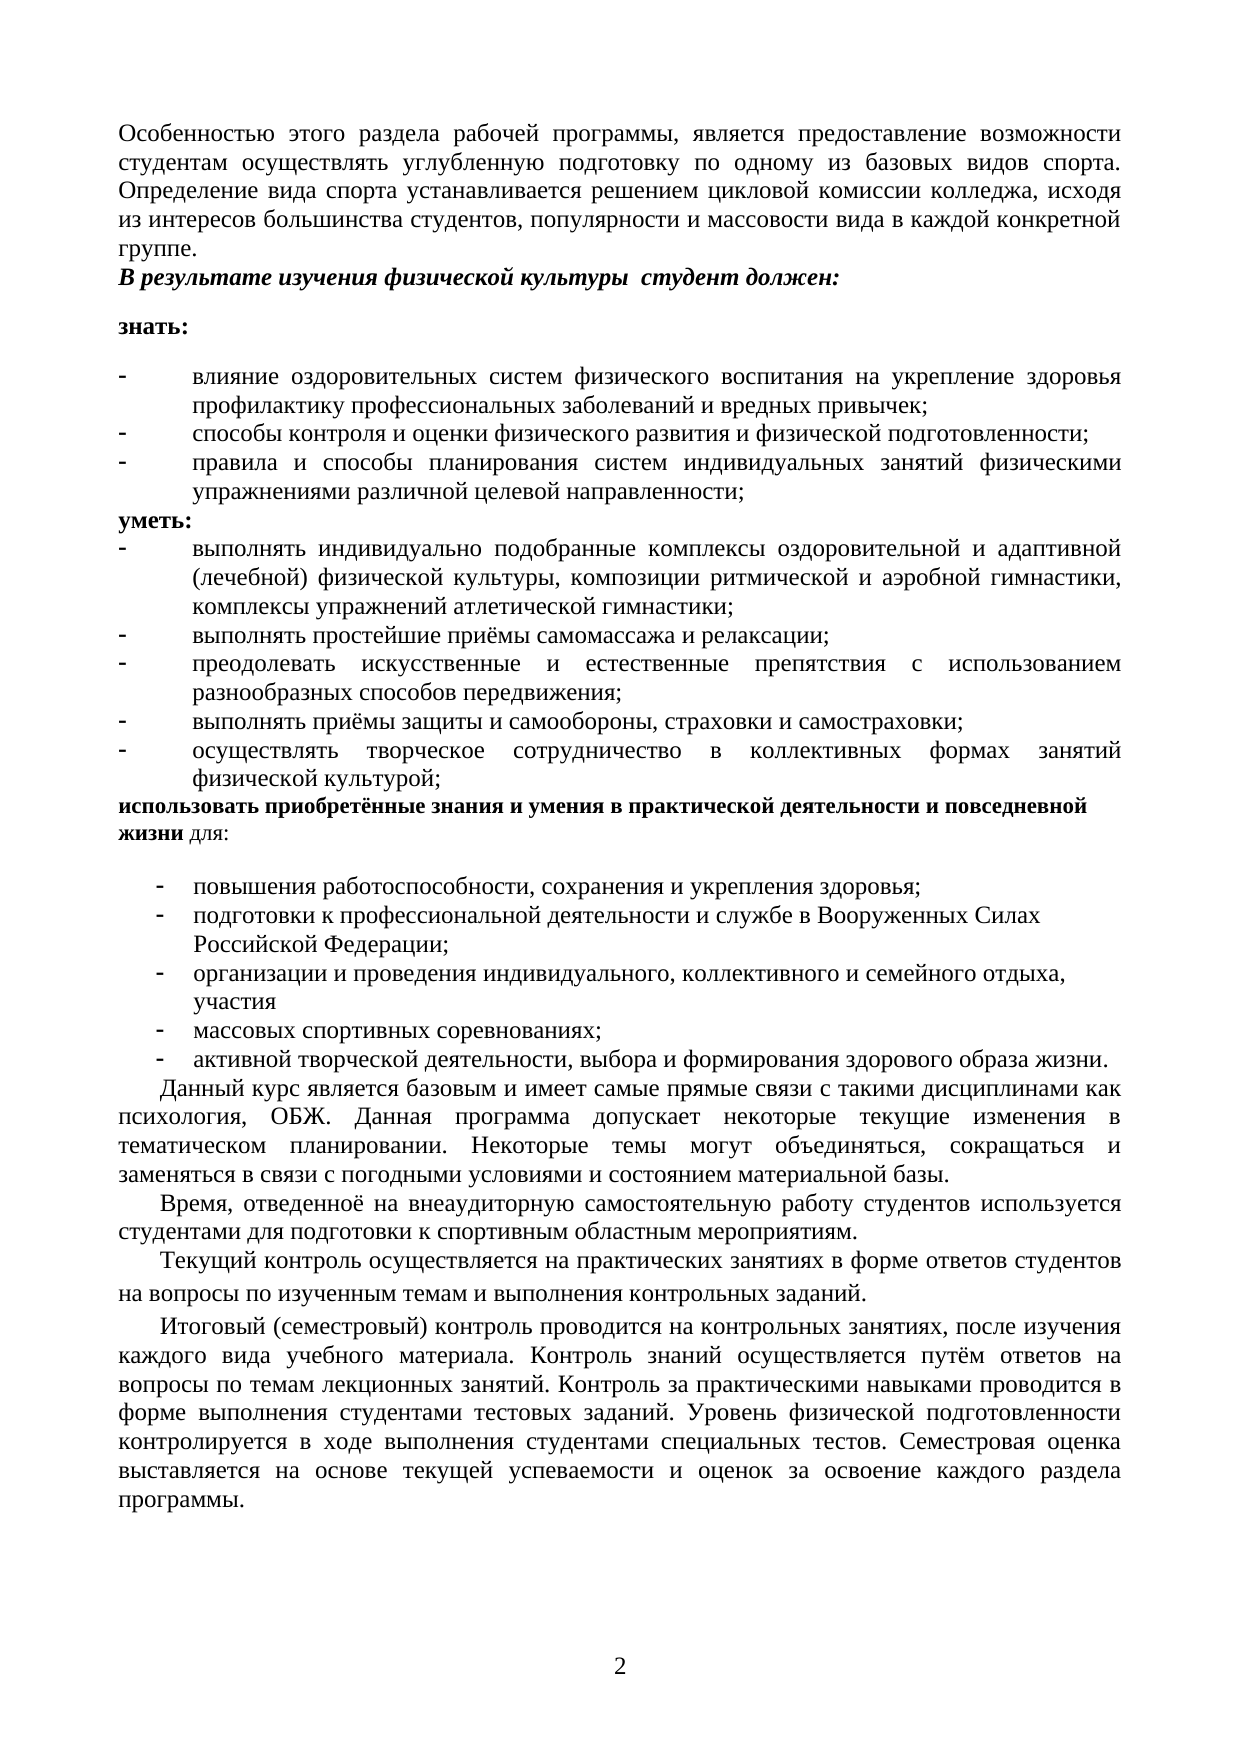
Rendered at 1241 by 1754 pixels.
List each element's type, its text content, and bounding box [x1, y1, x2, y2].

list осуществлять творческое сотрудничество в коллективных формах занятий физической культурой; [118, 735, 1122, 792]
list Итоговый (семестровый) контроль проводится на контрольных занятиях, после изучения каждого вида учебного материала. Контроль знаний осуществляется путём ответов на вопросы по темам лекционных занятий. Контроль за практическими навыками проводится в форме выполнения студентами тестовых заданий. Уровень физической подготовленности контролируется в ходе выполнения студентами специальных тестов. Семестровая оценка выставляется на основе текущей успеваемости и оценок за освоение каждого раздела программы. [118, 1311, 1122, 1512]
list правила и способы планирования систем индивидуальных занятий физическими упражнениями различной целевой направленности; [118, 447, 1122, 505]
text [118, 118, 1122, 262]
text знать: [118, 311, 1122, 340]
text Время, отведенноё на внеаудиторную самостоятельную работу студентов используется студентами для подготовки к спортивным областным мероприятиям. [118, 1188, 1122, 1245]
list уметь: [118, 505, 1122, 533]
list использовать приобретённые знания и умения в практической деятельности и повседневной [118, 792, 1122, 819]
list подготовки к профессиональной деятельности и службе в Вооруженных Силах Российской Федерации; [156, 900, 1122, 958]
list выполнять индивидуально подобранные комплексы оздоровительной и адаптивной (лечебной) физической культуры, композиции ритмической и аэробной гимнастики, комплексы упражнений атлетической гимнастики; [118, 533, 1122, 620]
list повышения работоспособности, сохранения и укрепления здоровья; [156, 871, 1122, 900]
list Текущий контроль осуществляется на практических занятиях в форме ответов студентов на вопросы по изученным темам и выполнения контрольных заданий. [118, 1245, 1122, 1307]
text Данный курс является базовым и имеет самые прямые связи с такими дисциплинами как психология, ОБЖ. Данная программа допускает некоторые текущие изменения в тематическом планировании. Некоторые темы могут объединяться, сокращаться и заменяться в связи с погодными условиями и состоянием материальной базы. [118, 1073, 1122, 1188]
list массовых спортивных соревнованиях; [156, 1015, 1122, 1044]
list организации и проведения индивидуального, коллективного и семейного отдыха, участия [156, 958, 1122, 1015]
list выполнять приёмы защиты и самообороны, страховки и самостраховки; [118, 706, 1122, 735]
list активной творческой деятельности, выбора и формирования здорового образа жизни. [156, 1044, 1122, 1073]
list преодолевать искусственные и естественные препятствия с использованием разнообразных способов передвижения; [118, 648, 1122, 706]
list выполнять простейшие приёмы самомассажа и релаксации; [118, 620, 1122, 648]
list жизни для: [118, 819, 1122, 845]
list влияние оздоровительных систем физического воспитания на укрепление здоровья профилактику профессиональных заболеваний и вредных привычек; [118, 361, 1122, 418]
text В результате изучения физической культуры студент должен: [118, 262, 1122, 291]
list способы контроля и оценки физического развития и физической подготовленности; [118, 418, 1122, 447]
